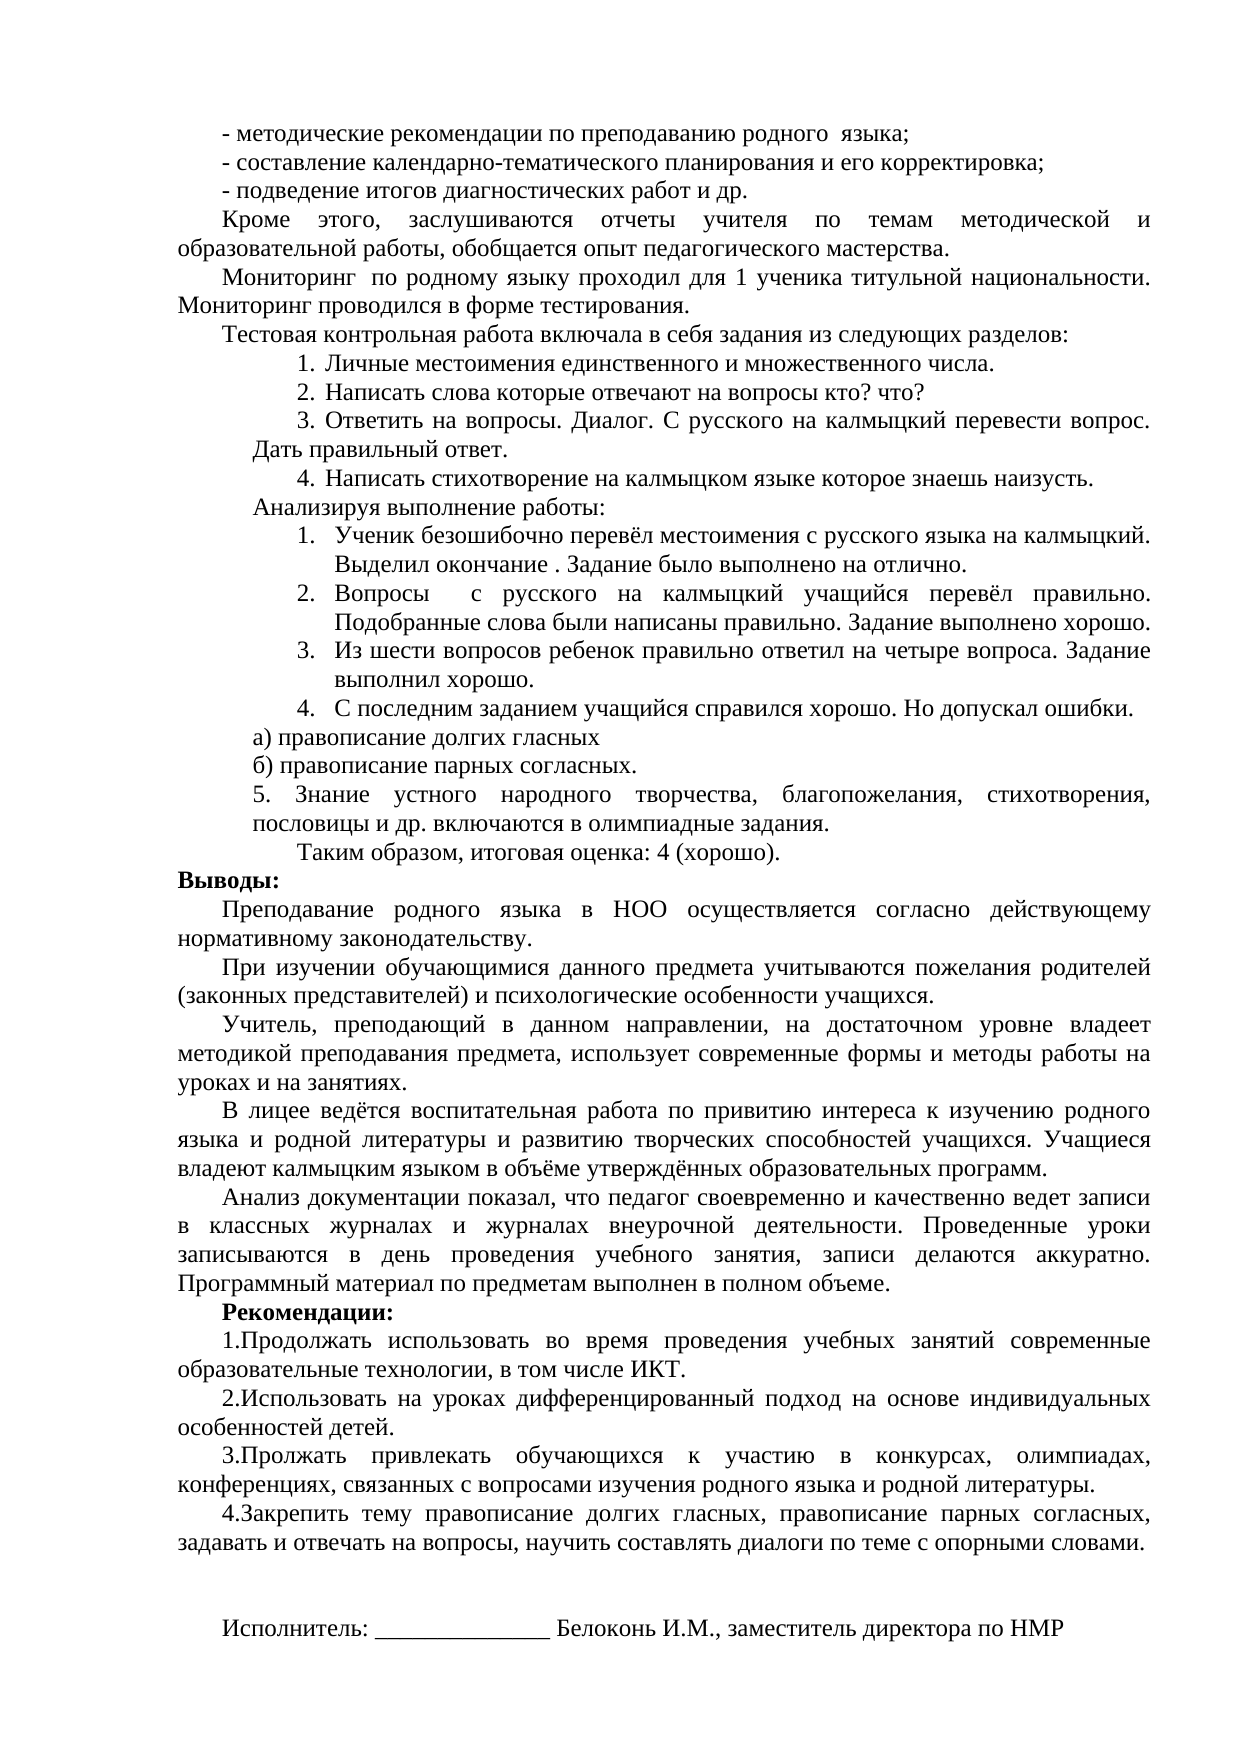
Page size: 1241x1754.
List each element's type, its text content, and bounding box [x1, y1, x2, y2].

text Учитель, преподающий в данном направлении, на достаточном уровне владеет методикой преподавания предмета, использует современные формы и методы работы на уроках и на занятиях. [177, 1009, 1152, 1096]
text 1.Продолжать использовать во время проведения учебных занятий современные образовательные технологии, в том числе ИКТ. [177, 1326, 1152, 1383]
list Личные местоимения единственного и множественного числа. [252, 348, 1152, 377]
text Кроме этого, заслушиваются отчеты учителя по темам методической и образовательной работы, обобщается опыт педагогического мастерства. [177, 204, 1152, 262]
text 3.Пролжать привлекать обучающихся к участию в конкурсах, олимпиадах, конференциях, связанных с вопросами изучения родного языка и родной литературы. [177, 1441, 1152, 1498]
list Ответить на вопросы. Диалог. С русского на калмыцкий перевести вопрос. Дать правильный ответ. [252, 406, 1152, 463]
text Рекомендации: [177, 1297, 1152, 1326]
text В лицее ведётся воспитательная работа по привитию интереса к изучению родного языка и родной литературы и развитию творческих способностей учащихся. Учащиеся владеют калмыцким языком в объёме утверждённых образовательных программ. [177, 1096, 1152, 1182]
text - методические рекомендации по преподаванию родного языка; [177, 118, 1152, 147]
list Вопросы с русского на калмыцкий учащийся перевёл правильно. Подобранные слова были написаны правильно. Задание выполнено хорошо. [297, 578, 1152, 636]
list Таким образом, итоговая оценка: 4 (хорошо). [252, 837, 1152, 866]
text При изучении обучающимися данного предмета учитываются пожелания родителей (законных представителей) и психологические особенности учащихся. [177, 952, 1152, 1009]
list С последним заданием учащийся справился хорошо. Но допускал ошибки. [297, 693, 1152, 722]
text 4.Закрепить тему правописание долгих гласных, правописание парных согласных, задавать и отвечать на вопросы, научить составлять диалоги по теме с опорными словами. [177, 1498, 1152, 1556]
text Анализ документации показал, что педагог своевременно и качественно ведет записи в классных журналах и журналах внеурочной деятельности. Проведенные уроки записываются в день проведения учебного занятия, записи делаются аккуратно. Программный материал по предметам выполнен в полном объеме. [177, 1182, 1152, 1297]
list 5. Знание устного народного творчества, благопожелания, стихотворения, пословицы и др. включаются в олимпиадные задания. [252, 779, 1152, 837]
list а) правописание долгих гласных [252, 722, 1152, 751]
text Анализируя выполнение работы: [252, 492, 1152, 521]
list Написать стихотворение на калмыцком языке которое знаешь наизусть. [252, 463, 1152, 492]
list Написать слова которые отвечают на вопросы кто? что? [252, 377, 1152, 406]
text Мониторинг по родному языку проходил для 1 ученика титульной национальности. Мониторинг проводился в форме тестирования. [177, 262, 1152, 319]
text Исполнитель: ______________ Белоконь И.М., заместитель директора по НМР [177, 1613, 1152, 1642]
text - составление календарно-тематического планирования и его корректировка; [177, 147, 1152, 176]
text Тестовая контрольная работа включала в себя задания из следующих разделов: [177, 319, 1152, 348]
text 2.Использовать на уроках дифференцированный подход на основе индивидуальных особенностей детей. [177, 1383, 1152, 1441]
text - подведение итогов диагностических работ и др. [177, 176, 1152, 204]
text Выводы: [177, 866, 1152, 894]
list б) правописание парных согласных. [252, 751, 1152, 779]
text Преподавание родного языка в НОО осуществляется согласно действующему нормативному законодательству. [177, 894, 1152, 952]
list Из шести вопросов ребенок правильно ответил на четыре вопроса. Задание выполнил хорошо. [297, 636, 1152, 693]
list Ученик безошибочно перевёл местоимения с русского языка на калмыцкий. Выделил окончание . Задание было выполнено на отлично. [297, 521, 1152, 578]
